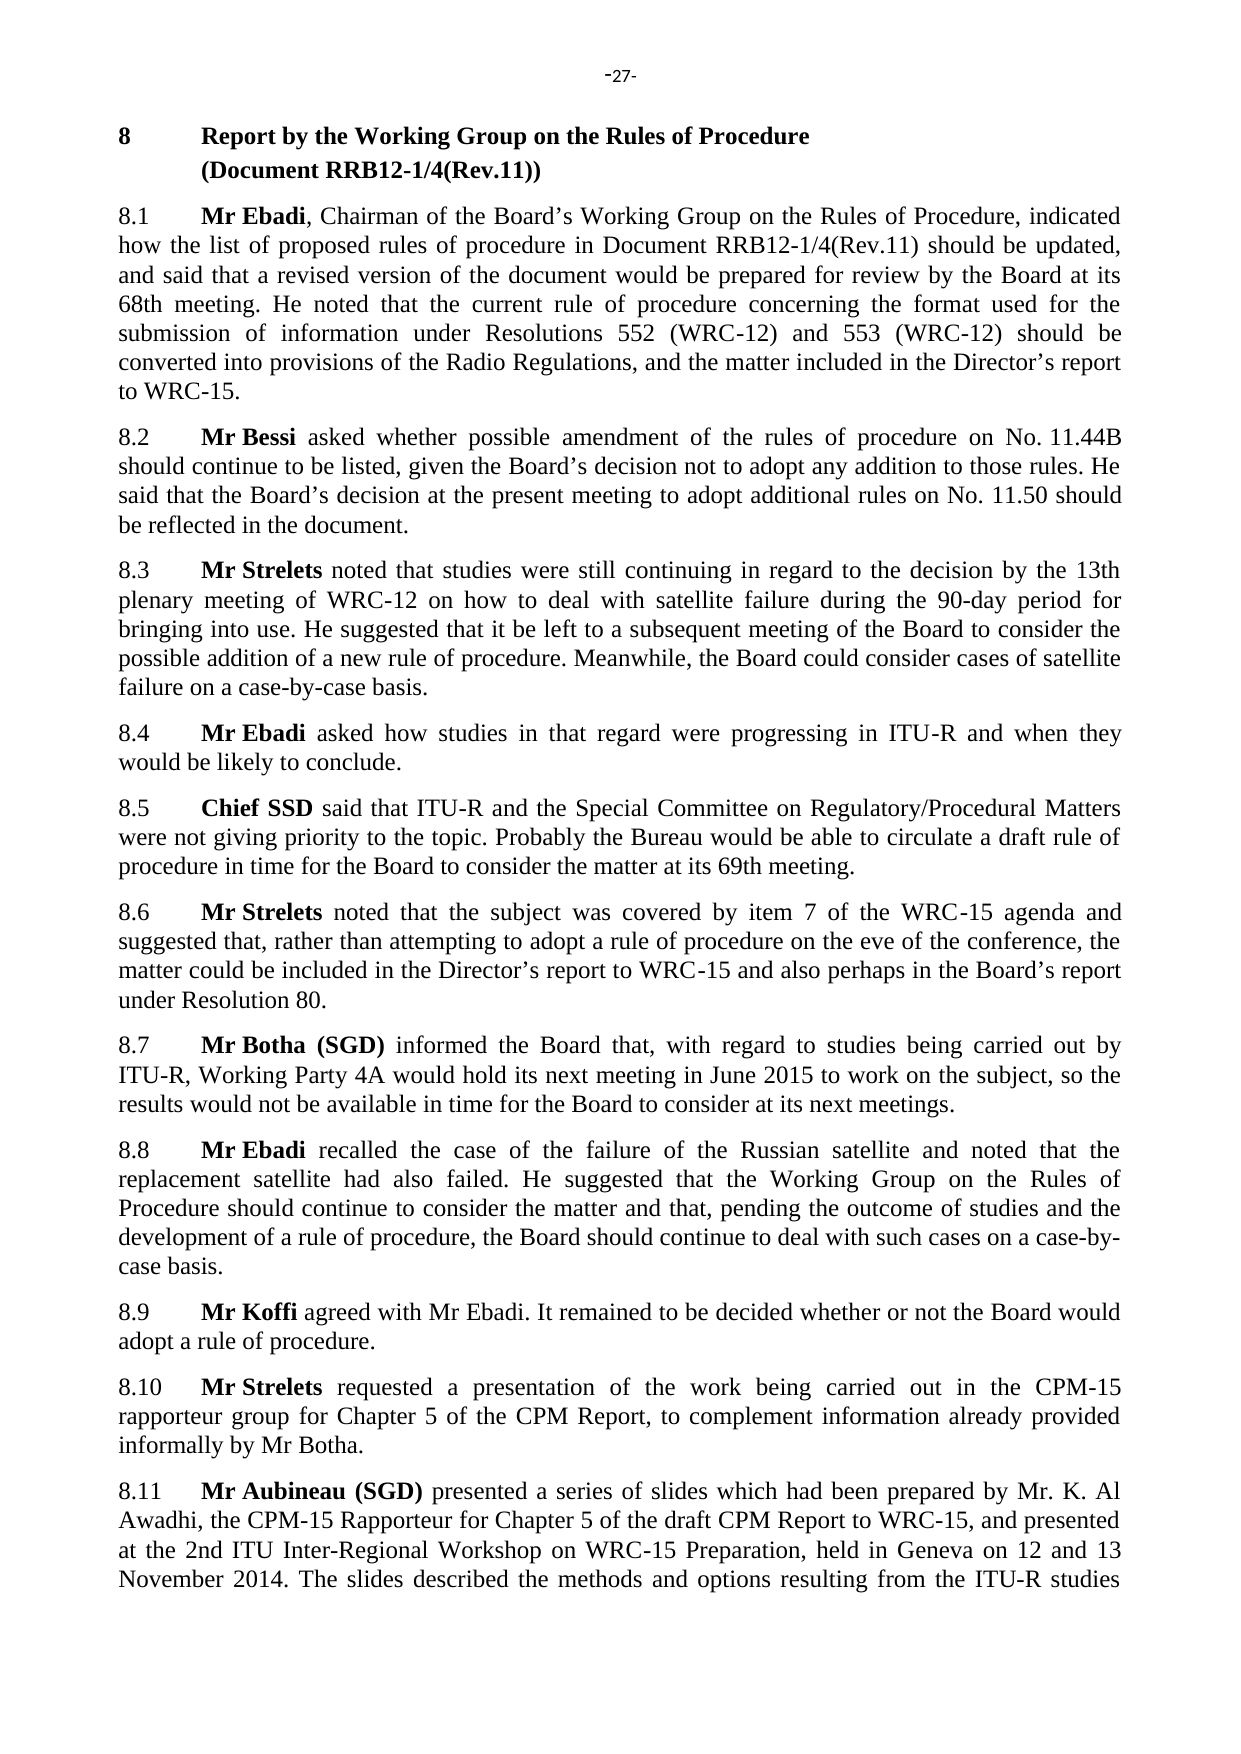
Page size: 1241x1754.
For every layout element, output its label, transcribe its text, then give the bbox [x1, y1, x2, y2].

text 8.4 Mr Ebadi asked how studies in that regard were progressing in ITU-R and when they would be likely to conclude. [118, 718, 1122, 776]
text 8.2 Mr Bessi asked whether possible amendment of the rules of procedure on No. 11.44B should continue to be listed, given the Board’s decision not to adopt any addition to those rules. He said that the Board’s decision at the present meeting to adopt additional rules on No. 11.50 should be reflected in the document. [118, 422, 1122, 539]
text 8.10 Mr Strelets requested a presentation of the work being carried out in the CPM-15 rapporteur group for Chapter 5 of the CPM Report, to complement information already provided informally by Mr Botha. [118, 1372, 1122, 1460]
subtitle 8 Report by the Working Group on the Rules of Procedure (Document RRB12-1/4(Rev.11)) [118, 118, 1122, 185]
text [118, 1476, 1122, 1593]
text 8.7 Mr Botha (SGD) informed the Board that, with regard to studies being carried out by ITU-R, Working Party 4A would hold its next meeting in June 2015 to work on the subject, so the results would not be available in time for the Board to consider at its next meetings. [118, 1031, 1122, 1118]
text 8.8 Mr Ebadi recalled the case of the failure of the Russian satellite and noted that the replacement satellite had also failed. He suggested that the Working Group on the Rules of Procedure should continue to consider the matter and that, pending the outcome of studies and the development of a rule of procedure, the Board should continue to deal with such cases on a case-by-case basis. [118, 1135, 1122, 1281]
text 8.6 Mr Strelets noted that the subject was covered by item 7 of the WRC-15 agenda and suggested that, rather than attempting to adopt a rule of procedure on the eve of the conference, the matter could be included in the Director’s report to WRC-15 and also perhaps in the Board’s report under Resolution 80. [118, 897, 1122, 1014]
text 8.5 Chief SSD said that ITU-R and the Special Committee on Regulatory/Procedural Matters were not giving priority to the topic. Probably the Bureau would be able to circulate a draft rule of procedure in time for the Board to consider the matter at its 69th meeting. [118, 793, 1122, 881]
text 8.9 Mr Koffi agreed with Mr Ebadi. It remained to be decided whether or not the Board would adopt a rule of procedure. [118, 1297, 1122, 1356]
text 8.1 Mr Ebadi, Chairman of the Board’s Working Group on the Rules of Procedure, indicated how the list of proposed rules of procedure in Document RRB12-1/4(Rev.11) should be updated, and said that a revised version of the document would be prepared for review by the Board at its 68th meeting. He noted that the current rule of procedure concerning the format used for the submission of information under Resolutions 552 (WRC-12) and 553 (WRC-12) should be converted into provisions of the Radio Regulations, and the matter included in the Director’s report to WRC-15. [118, 201, 1122, 406]
text 8.3 Mr Strelets noted that studies were still continuing in regard to the decision by the 13th plenary meeting of WRC-12 on how to deal with satellite failure during the 90-day period for bringing into use. He suggested that it be left to a subsequent meeting of the Board to consider the possible addition of a new rule of procedure. Meanwhile, the Board could consider cases of satellite failure on a case-by-case basis. [118, 556, 1122, 701]
